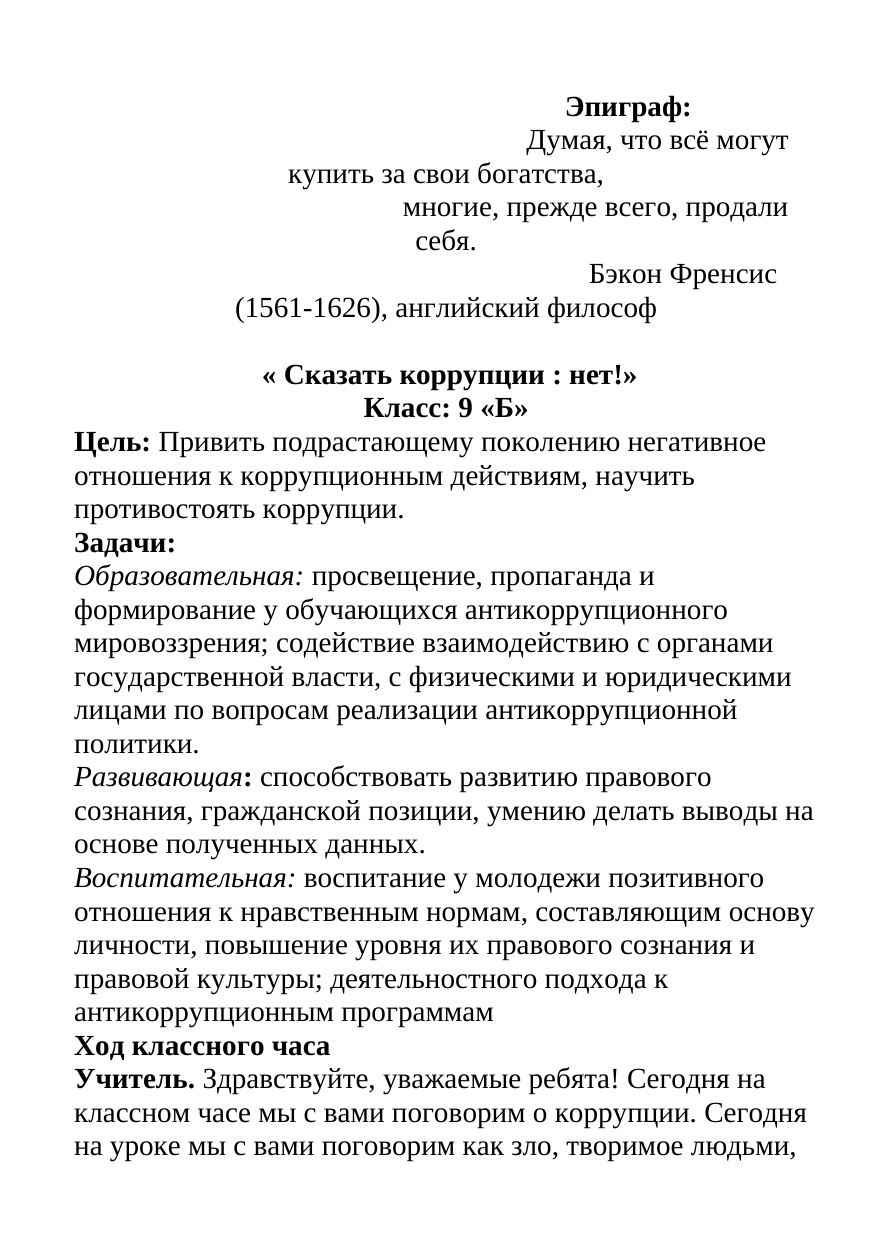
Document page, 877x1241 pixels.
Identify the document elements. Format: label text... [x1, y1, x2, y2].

text Цель: Привить подрастающему поколению негативное отношения к коррупционным действиям, научить противостоять коррупции. [74, 424, 818, 525]
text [74, 1061, 818, 1162]
text Думая, что всё могут купить за свои богатства, [74, 122, 818, 189]
text Ход классного часа [74, 1028, 818, 1061]
text Эпиграф: [74, 89, 818, 122]
text Развивающая: способствовать развитию правового сознания, гражданской позиции, умению делать выводы на основе полученных данных. [74, 759, 818, 860]
text Класс: 9 «Б» [74, 391, 818, 424]
text многие, прежде всего, продали себя. [74, 189, 818, 256]
text Воспитательная: воспитание у молодежи позитивного отношения к нравственным нормам, составляющим основу личности, повышение уровня их правового сознания и правовой культуры; деятельностного подхода к антикоррупционным программам [74, 860, 818, 1028]
text Бэкон Френсис (1561-1626), английский философ [74, 256, 818, 323]
text « Сказать коррупции : нет!» [74, 357, 818, 391]
text Образовательная: просвещение, пропаганда и формирование у обучающихся антикоррупционного мировоззрения; содействие взаимодействию с органами государственной власти, с физическими и юридическими лицами по вопросам реализации антикоррупционной политики. [74, 558, 818, 759]
text Задачи: [74, 525, 818, 558]
